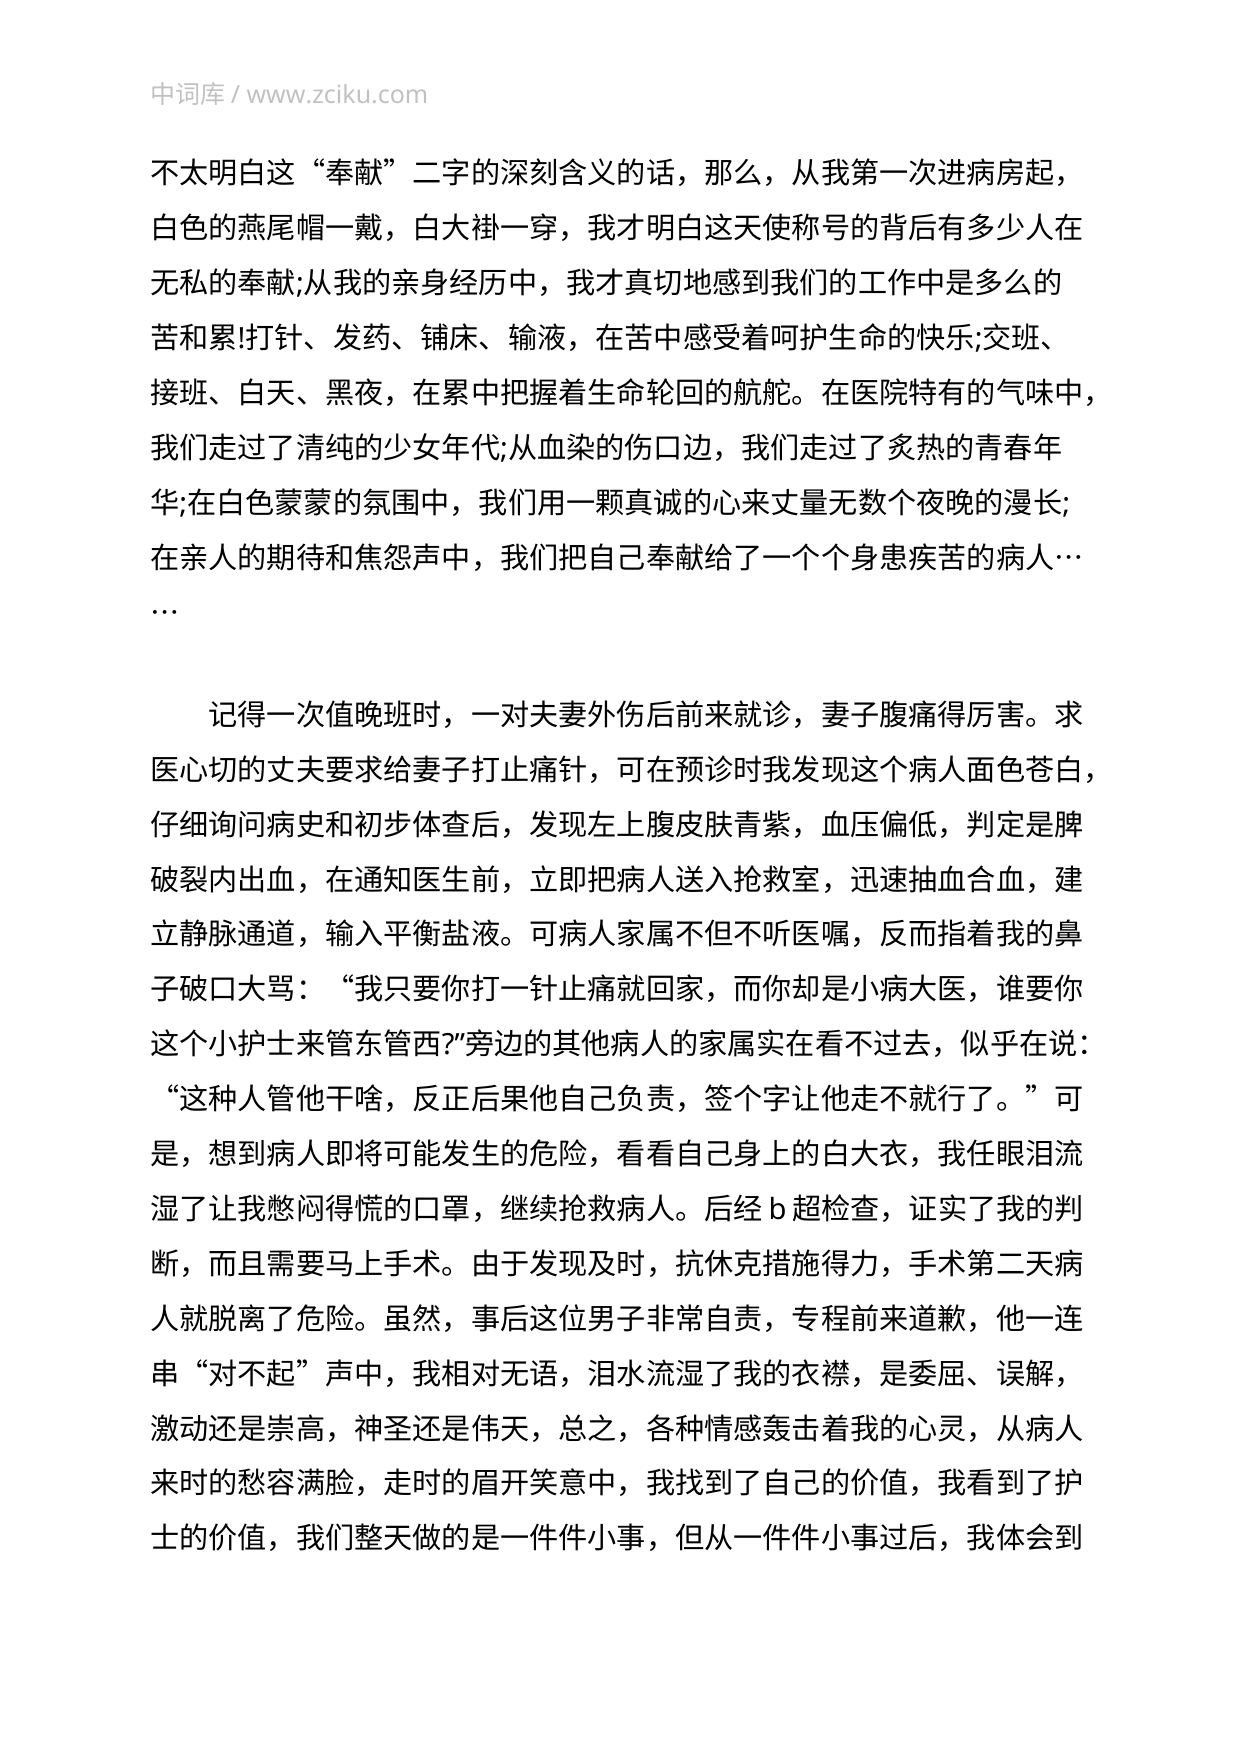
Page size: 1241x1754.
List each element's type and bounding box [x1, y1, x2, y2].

text [150, 691, 1090, 1557]
text [150, 150, 1090, 632]
